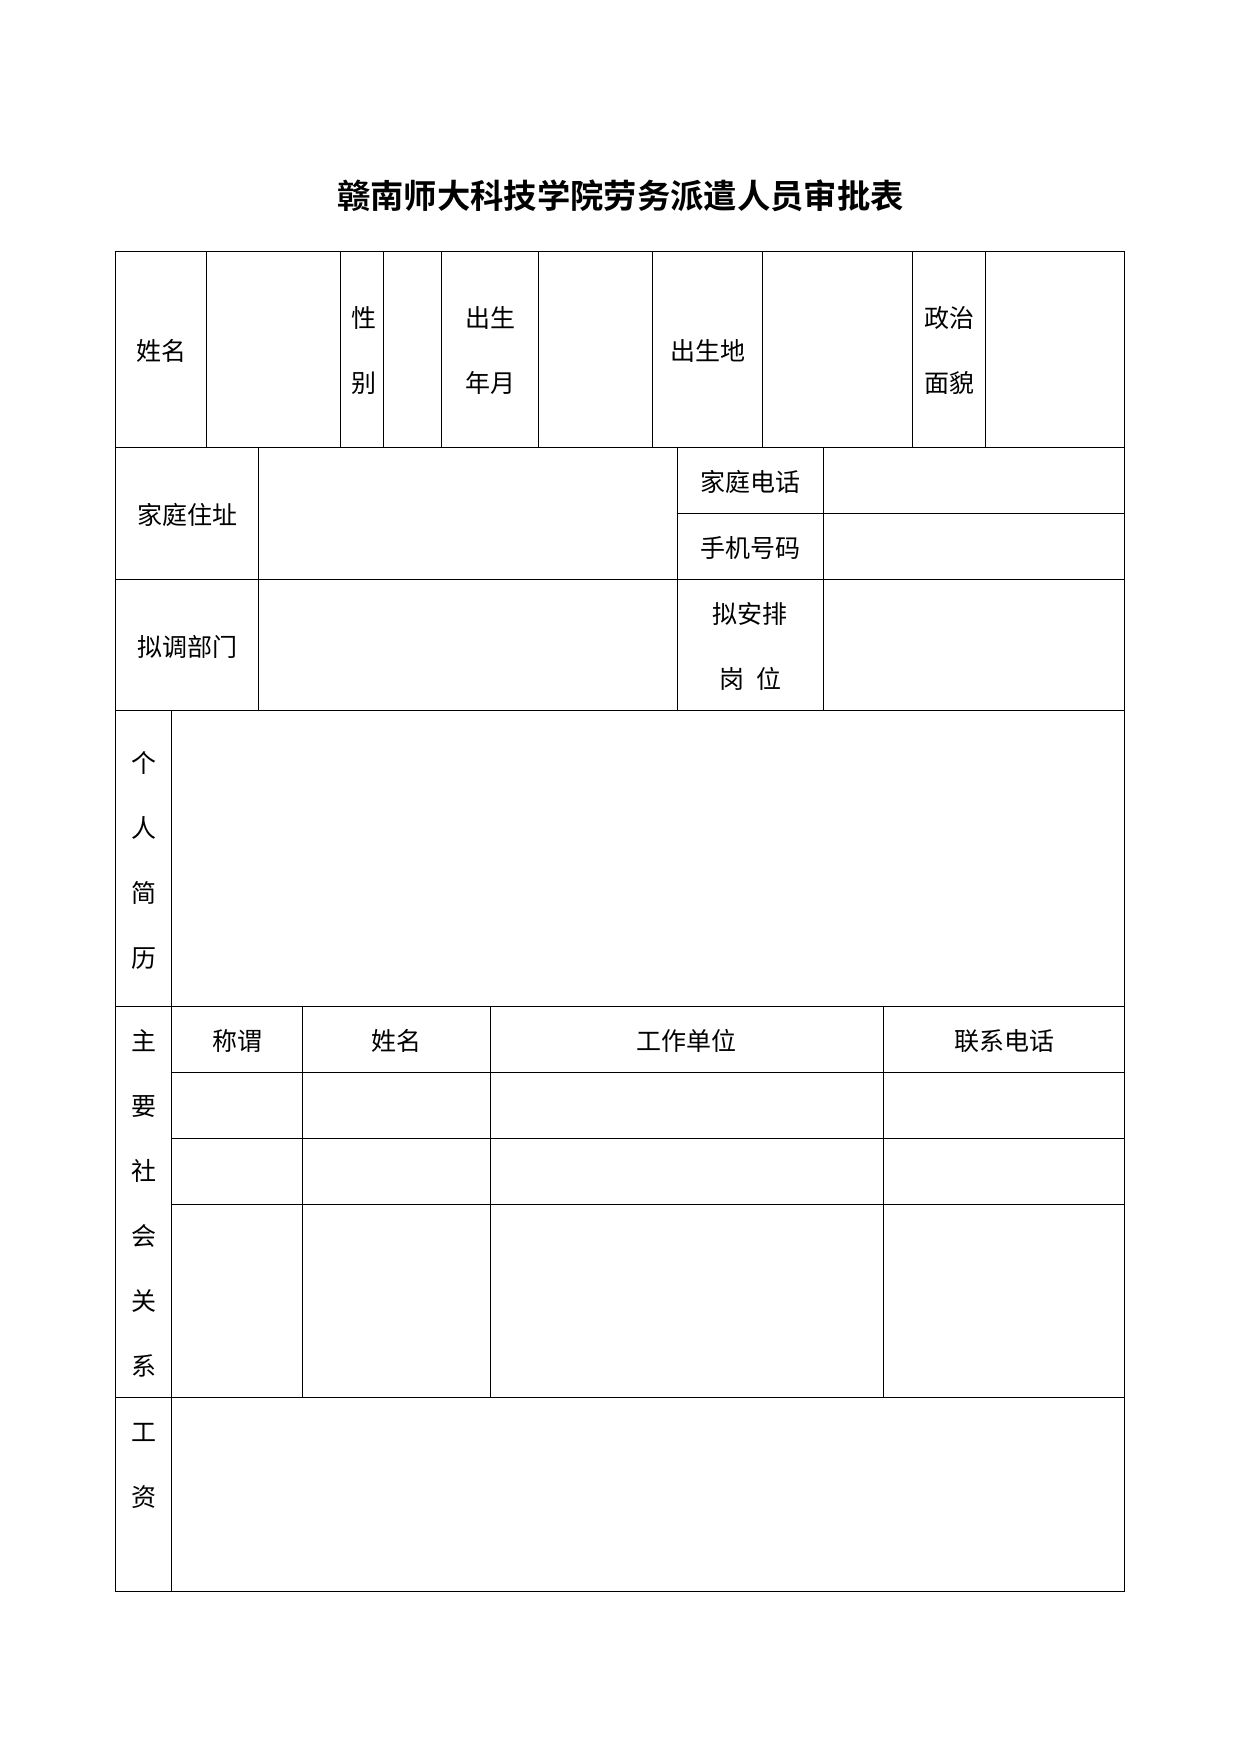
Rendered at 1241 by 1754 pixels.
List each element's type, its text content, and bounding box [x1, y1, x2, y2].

table_cell [824, 448, 1124, 513]
table_header [207, 252, 340, 447]
table_cell [884, 1205, 1124, 1397]
table_cell [172, 1073, 302, 1138]
table_header 出生 年月 [442, 252, 538, 447]
table_header 性别 [341, 252, 383, 447]
table_cell 家庭电话 [678, 448, 823, 513]
table_cell [884, 1073, 1124, 1138]
table_cell 工作单位 [491, 1007, 883, 1072]
table_header [986, 252, 1124, 447]
table_cell 家庭住址 [116, 448, 258, 579]
table_cell [303, 1073, 490, 1138]
table_header 姓名 [116, 252, 206, 447]
table_cell 工资及其他待遇 [116, 1398, 171, 1591]
table_cell 拟调部门 [116, 580, 258, 710]
table_cell [491, 1073, 883, 1138]
table_cell [303, 1139, 490, 1204]
table_cell [824, 580, 1124, 710]
table_cell [172, 1205, 302, 1397]
table_header [763, 252, 912, 447]
table_cell [824, 514, 1124, 579]
table_cell 拟安排 岗 位 [678, 580, 823, 710]
table_cell [303, 1205, 490, 1397]
table_header [384, 252, 441, 447]
table_header [539, 252, 652, 447]
table_cell [259, 580, 677, 710]
table_cell [884, 1139, 1124, 1204]
text 赣南师大科技学院劳务派遣人员审批表 [187, 162, 1053, 227]
table_cell [172, 1139, 302, 1204]
table_cell [172, 1398, 1124, 1591]
table_cell 手机号码 [678, 514, 823, 579]
table_cell 主要社会关系 [116, 1007, 171, 1397]
table_cell 姓名 [303, 1007, 490, 1072]
table_cell 称谓 [172, 1007, 302, 1072]
table_cell 联系电话 [884, 1007, 1124, 1072]
table_cell [172, 711, 1124, 1006]
table_header 出生地 [653, 252, 762, 447]
table_cell [491, 1205, 883, 1397]
table_cell 个 人 简 历 [116, 711, 171, 1006]
table_cell [259, 448, 677, 579]
table_cell [491, 1139, 883, 1204]
table_header 政治 面貌 [913, 252, 985, 447]
